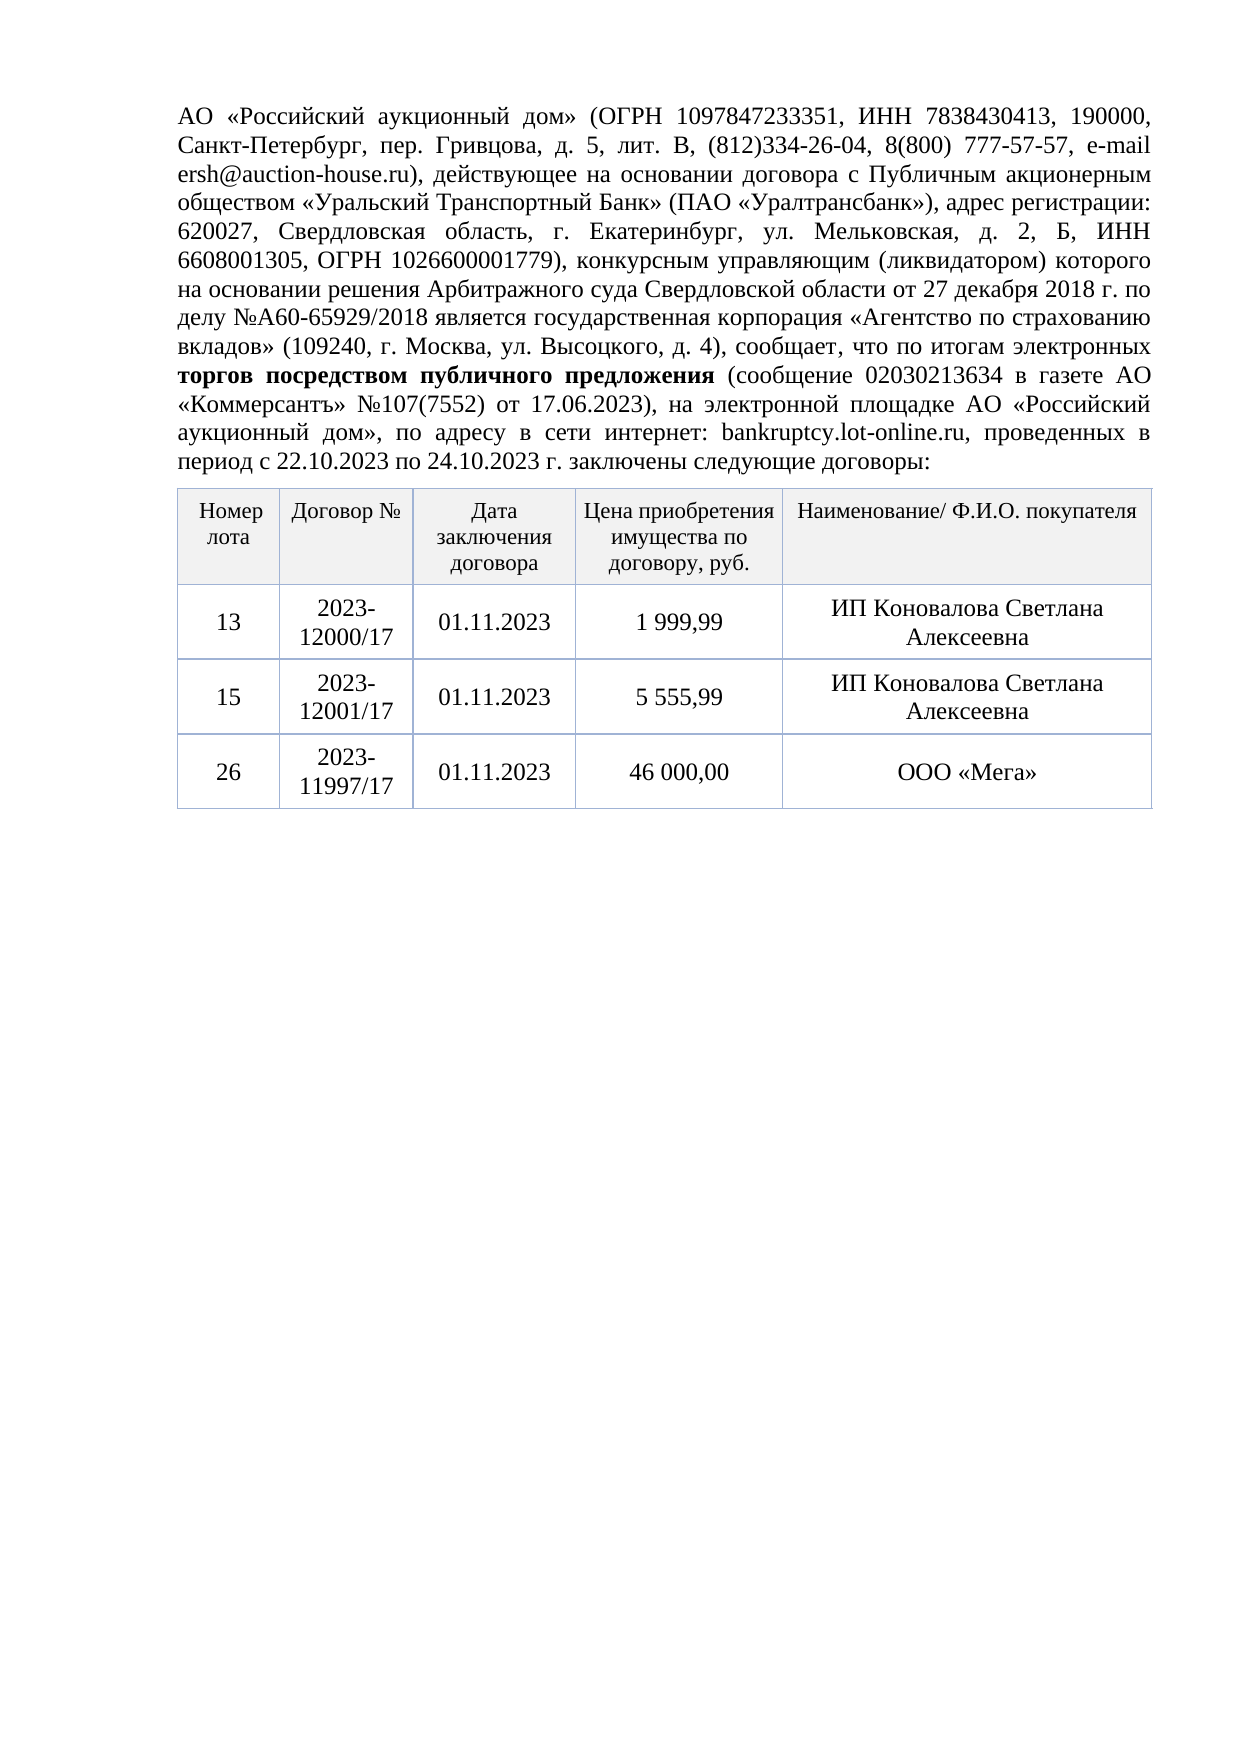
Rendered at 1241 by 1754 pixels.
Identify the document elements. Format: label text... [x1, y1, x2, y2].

table_header Цена приобретения имущества по договору, руб. [576, 489, 782, 584]
table_cell 46 000,00 [576, 735, 782, 808]
table_cell ИП Коновалова Светлана Алексеевна [783, 585, 1151, 658]
table_cell 2023-12001/17 [280, 660, 412, 733]
table_cell 26 [178, 735, 279, 808]
text АО «Российский аукционный дом» (ОГРН 1097847233351, ИНН 7838430413, 190000, Санкт-Петербург, пер. Гривцова, д. 5, лит. В, (812)334-26-04, 8(800) 777-57-57, e-mail ersh@auction-house.ru), действующее на основании договора с Публичным акционерным обществом «Уральский Транспортный Банк» (ПАО «Уралтрансбанк»), адрес регистрации: 620027, Свердловская область, г. Екатеринбург, ул. Мельковская, д. 2, Б, ИНН 6608001305, ОГРН 1026600001779), конкурсным управляющим (ликвидатором) которого на основании решения Арбитражного суда Свердловской области от 27 декабря 2018 г. по делу №А60-65929/2018 является государственная корпорация «Агентство по страхованию вкладов» (109240, г. Москва, ул. Высоцкого, д. 4), сообщает, что по итогам электронных торгов посредством публичного предложения (сообщение 02030213634 в газете АО «Коммерсантъ» №107(7552) от 17.06.2023), на электронной площадке АО «Российский аукционный дом», по адресу в сети интернет: bankruptcy.lot-online.ru, проведенных в период c 22.10.2023 по 24.10.2023 г. заключены следующие договоры: [177, 101, 1152, 475]
table_cell 01.11.2023 [414, 660, 575, 733]
table_header Договор № [280, 489, 412, 584]
table_header Номер лота [178, 489, 279, 584]
table_cell 2023-12000/17 [280, 585, 412, 658]
table_cell 2023-11997/17 [280, 735, 412, 808]
table_cell ИП Коновалова Светлана Алексеевна [783, 660, 1151, 733]
table_header Наименование/ Ф.И.О. покупателя [783, 489, 1151, 584]
table_cell 15 [178, 660, 279, 733]
table_cell 5 555,99 [576, 660, 782, 733]
table_cell 1 999,99 [576, 585, 782, 658]
table_cell 13 [178, 585, 279, 658]
table_cell 01.11.2023 [414, 585, 575, 658]
table_cell ООО «Мега» [783, 735, 1151, 808]
table_cell 01.11.2023 [414, 735, 575, 808]
table_header Дата заключения договора [414, 489, 575, 584]
